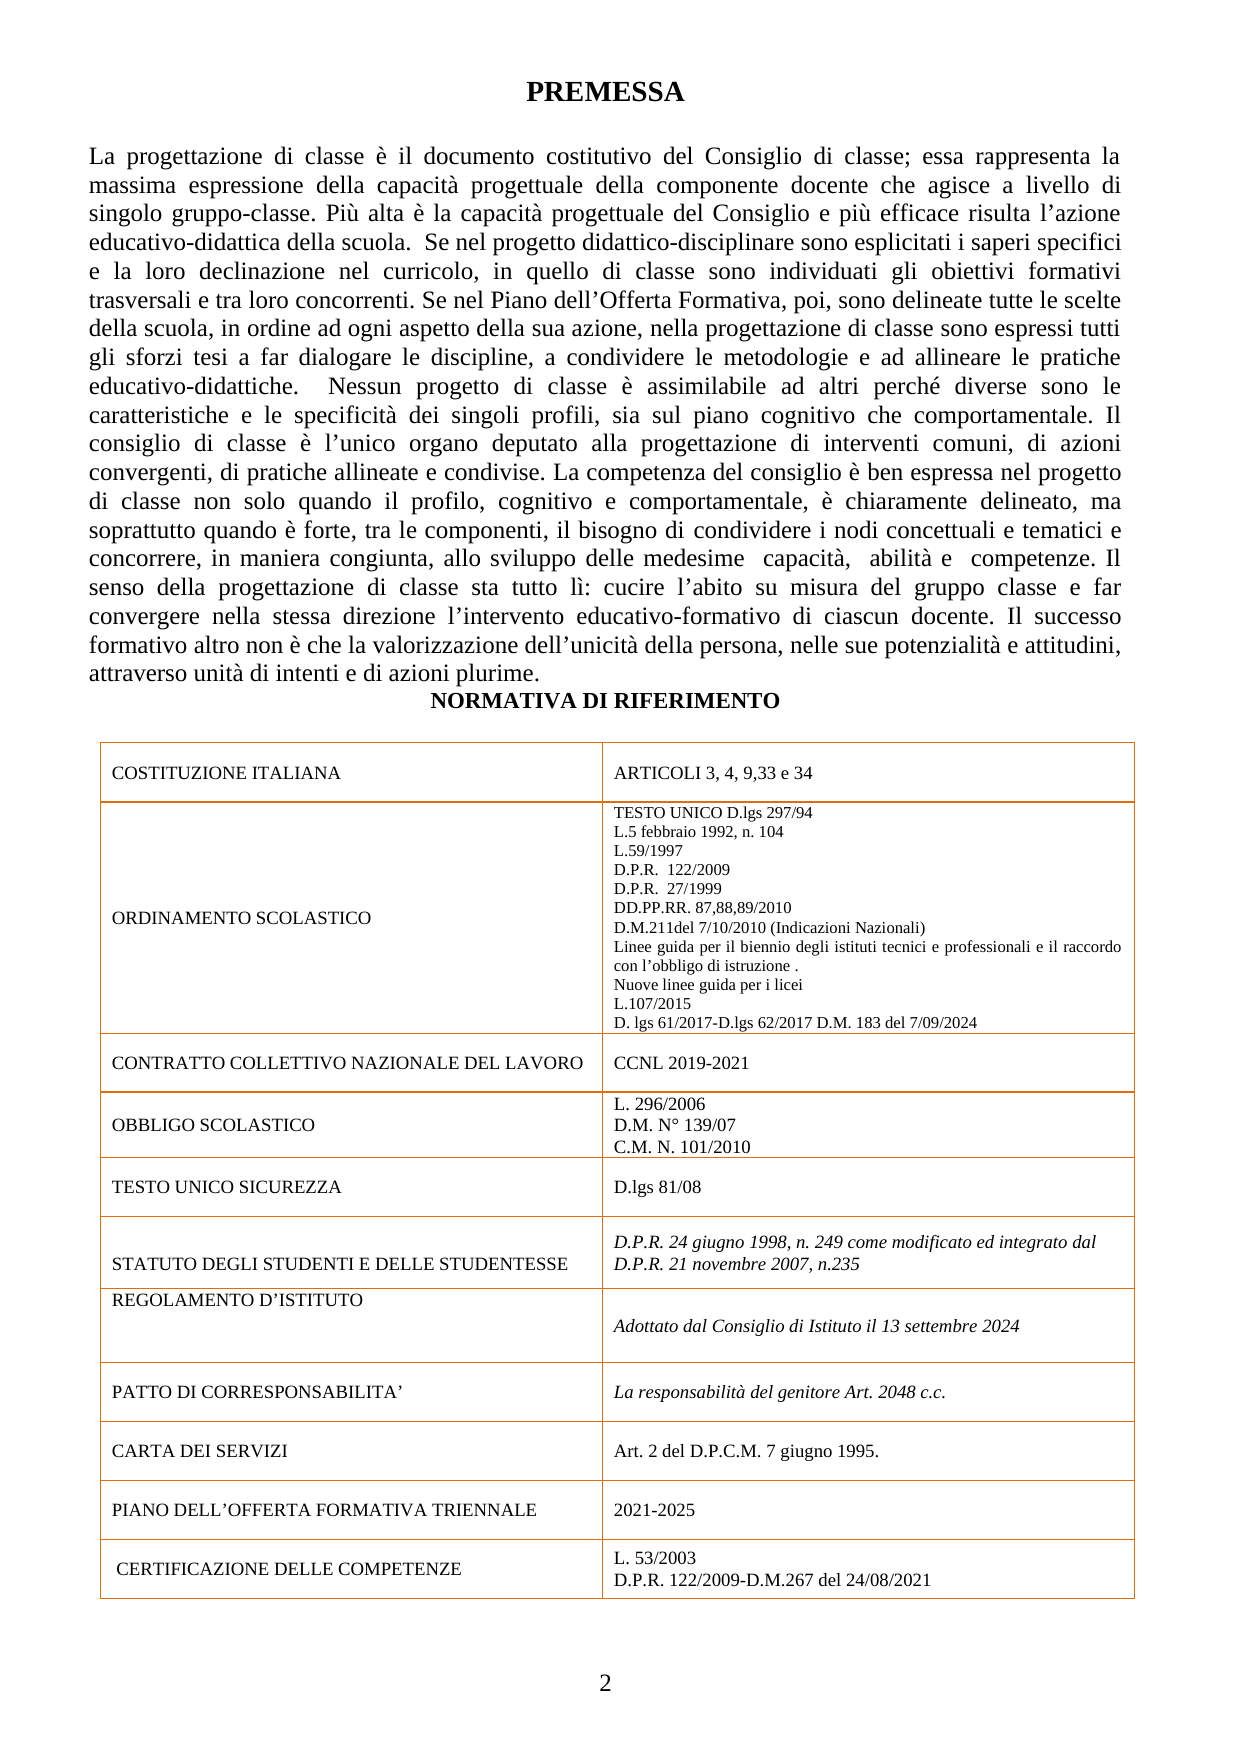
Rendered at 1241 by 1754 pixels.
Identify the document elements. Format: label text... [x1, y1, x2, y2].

table_cell TESTO UNICO D.lgs 297/94 L.5 febbraio 1992, n. 104 L.59/1997 D.P.R. 122/2009 D.P.R. 27/1999 DD.PP.RR. 87,88,89/2010 D.M.211del 7/10/2010 (Indicazioni Nazionali) Linee guida per il biennio degli istituti tecnici e professionali e il raccordo con l’obbligo di istruzione . Nuove linee guida per i licei L.107/2015 D. lgs 61/2017-D.lgs 62/2017 D.M. 183 del 7/09/2024 [603, 803, 1134, 1032]
table_cell CARTA DEI SERVIZI [101, 1422, 602, 1480]
table_cell D.lgs 81/08 [603, 1158, 1134, 1216]
table_cell PIANO DELL’OFFERTA FORMATIVA TRIENNALE [101, 1481, 602, 1539]
text PREMESSA [89, 74, 1122, 107]
table_cell TESTO UNICO SICUREZZA [101, 1158, 602, 1216]
table_cell CCNL 2019-2021 [603, 1034, 1134, 1091]
table_cell La responsabilità del genitore Art. 2048 c.c. [603, 1363, 1134, 1421]
table_cell 2021-2025 [603, 1481, 1134, 1539]
table_cell OBBLIGO SCOLASTICO [101, 1093, 602, 1157]
table_cell REGOLAMENTO D’ISTITUTO [101, 1289, 602, 1362]
table_cell Adottato dal Consiglio di Istituto il 13 settembre 2024 [603, 1289, 1134, 1362]
table_cell CONTRATTO COLLETTIVO NAZIONALE DEL LAVORO [101, 1034, 602, 1091]
table_header COSTITUZIONE ITALIANA [101, 743, 602, 801]
table_cell L. 53/2003 D.P.R. 122/2009-D.M.267 del 24/08/2021 [603, 1540, 1134, 1598]
table_header ARTICOLI 3, 4, 9,33 e 34 [603, 743, 1134, 801]
text La progettazione di classe è il documento costitutivo del Consiglio di classe; essa rappresenta la massima espressione della capacità progettuale della componente docente che agisce a livello di singolo gruppo-classe. Più alta è la capacità progettuale del Consiglio e più efficace risulta l’azione educativo-didattica della scuola. Se nel progetto didattico-disciplinare sono esplicitati i saperi specifici e la loro declinazione nel curricolo, in quello di classe sono individuati gli obiettivi formativi trasversali e tra loro concorrenti. Se nel Piano dell’Offerta Formativa, poi, sono delineate tutte le scelte della scuola, in ordine ad ogni aspetto della sua azione, nella progettazione di classe sono espressi tutti gli sforzi tesi a far dialogare le discipline, a condividere le metodologie e ad allineare le pratiche educativo-didattiche. Nessun progetto di classe è assimilabile ad altri perché diverse sono le caratteristiche e le specificità dei singoli profili, sia sul piano cognitivo che comportamentale. Il consiglio di classe è l’unico organo deputato alla progettazione di interventi comuni, di azioni convergenti, di pratiche allineate e condivise. La competenza del consiglio è ben espressa nel progetto di classe non solo quando il profilo, cognitivo e comportamentale, è chiaramente delineato, ma soprattutto quando è forte, tra le componenti, il bisogno di condividere i nodi concettuali e tematici e concorrere, in maniera congiunta, allo sviluppo delle medesime capacità, abilità e competenze. Il senso della progettazione di classe sta tutto lì: cucire l’abito su misura del gruppo classe e far convergere nella stessa direzione l’intervento educativo-formativo di ciascun docente. Il successo formativo altro non è che la valorizzazione dell’unicità della persona, nelle sue potenzialità e attitudini, attraverso unità di intenti e di azioni plurime. [89, 141, 1122, 687]
table_cell D.P.R. 24 giugno 1998, n. 249 come modificato ed integrato dal D.P.R. 21 novembre 2007, n.235 [603, 1217, 1134, 1288]
text NORMATIVA DI RIFERIMENTO [89, 687, 1122, 713]
table_cell ORDINAMENTO SCOLASTICO [101, 803, 602, 1032]
table_cell CERTIFICAZIONE DELLE COMPETENZE [101, 1540, 602, 1598]
table_cell Art. 2 del D.P.C.M. 7 giugno 1995. [603, 1422, 1134, 1480]
table_cell PATTO DI CORRESPONSABILITA’ [101, 1363, 602, 1421]
table_cell STATUTO DEGLI STUDENTI E DELLE STUDENTESSE [101, 1217, 602, 1288]
table_cell L. 296/2006 D.M. N° 139/07 C.M. N. 101/2010 [603, 1093, 1134, 1157]
